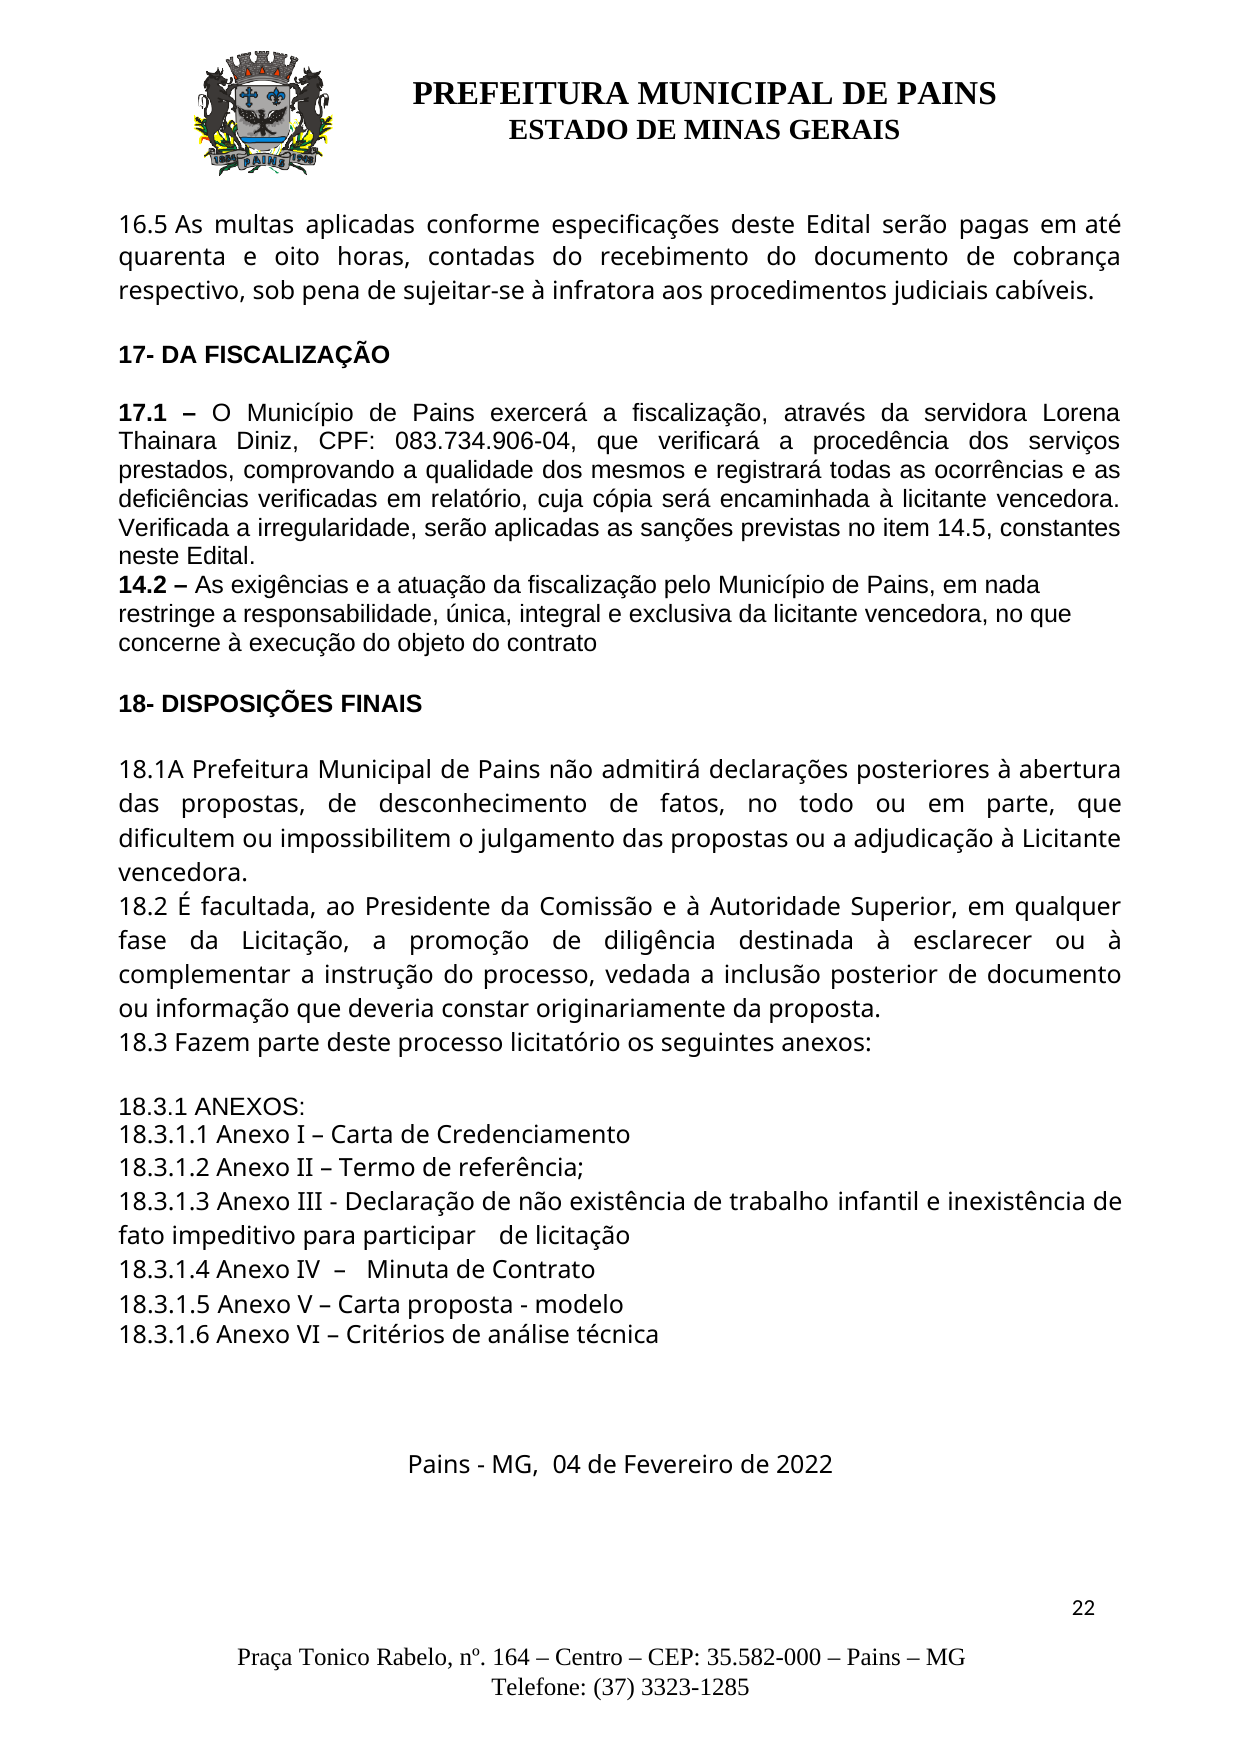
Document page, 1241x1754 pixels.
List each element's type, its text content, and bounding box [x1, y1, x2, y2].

text 18.3.1.2 Anexo II – Termo de referência; [118, 1149, 1122, 1184]
text Pains - MG, 04 de Fevereiro de 2022 [118, 1447, 1122, 1481]
text 18.3.1.1 Anexo I – Carta de Credenciamento [118, 1121, 1122, 1149]
list 18.2 É facultada, ao Presidente da Comissão e à Autoridade Superior, em qualquer fase da Licitação, a promoção de diligência destinada à esclarecer ou à complementar a instrução do processo, vedada a inclusão posterior de documento ou informação que deveria constar originariamente da proposta. [118, 888, 1122, 1024]
text 17.1 – O Município de Pains exercerá a fiscalização, através da servidora Lorena Thainara Diniz, CPF: 083.734.906-04, que verificará a procedência dos serviços prestados, comprovando a qualidade dos mesmos e registrará todas as ocorrências e as deficiências verificadas em relatório, cuja cópia será encaminhada à licitante vencedora. Verificada a irregularidade, serão aplicadas as sanções previstas no item 14.5, constantes neste Edital. [118, 397, 1122, 570]
subtitle 18- DISPOSIÇÕES FINAIS [118, 689, 1122, 718]
subtitle 18.3.1 ANEXOS: [118, 1091, 1122, 1120]
text 17- DA FISCALIZAÇÃO [118, 340, 1122, 369]
text 14.2 – As exigências e a atuação da fiscalização pelo Município de Pains, em nada restringe a responsabilidade, única, integral e exclusiva da licitante vencedora, no que concerne à execução do objeto do contrato [118, 570, 1122, 656]
text 18.3.1.6 Anexo VI – Critérios de análise técnica [118, 1320, 1122, 1349]
list 18.1A Prefeitura Municipal de Pains não admitirá declarações posteriores à abertura das propostas, de desconhecimento de fatos, no todo ou em parte, que dificultem ou impossibilitem o julgamento das propostas ou a adjudicação à Licitante vencedora. [118, 752, 1122, 888]
text 18.3.1.3 Anexo III - Declaração de não existência de trabalho infantil e inexistência de fato impeditivo para participar de licitação [118, 1184, 1122, 1252]
text 18.3.1.4 Anexo IV – Minuta de Contrato [118, 1252, 1122, 1286]
list 18.3 Fazem parte deste processo licitatório os seguintes anexos: [118, 1024, 1122, 1059]
list 16.5 As multas aplicadas conforme especificações deste Edital serão pagas em até quarenta e oito horas, contadas do recebimento do documento de cobrança respectivo, sob pena de sujeitar-se à infratora aos procedimentos judiciais cabíveis. [118, 206, 1122, 307]
text 18.3.1.5 Anexo V – Carta proposta - modelo [118, 1286, 1122, 1320]
picture [193, 51, 333, 176]
